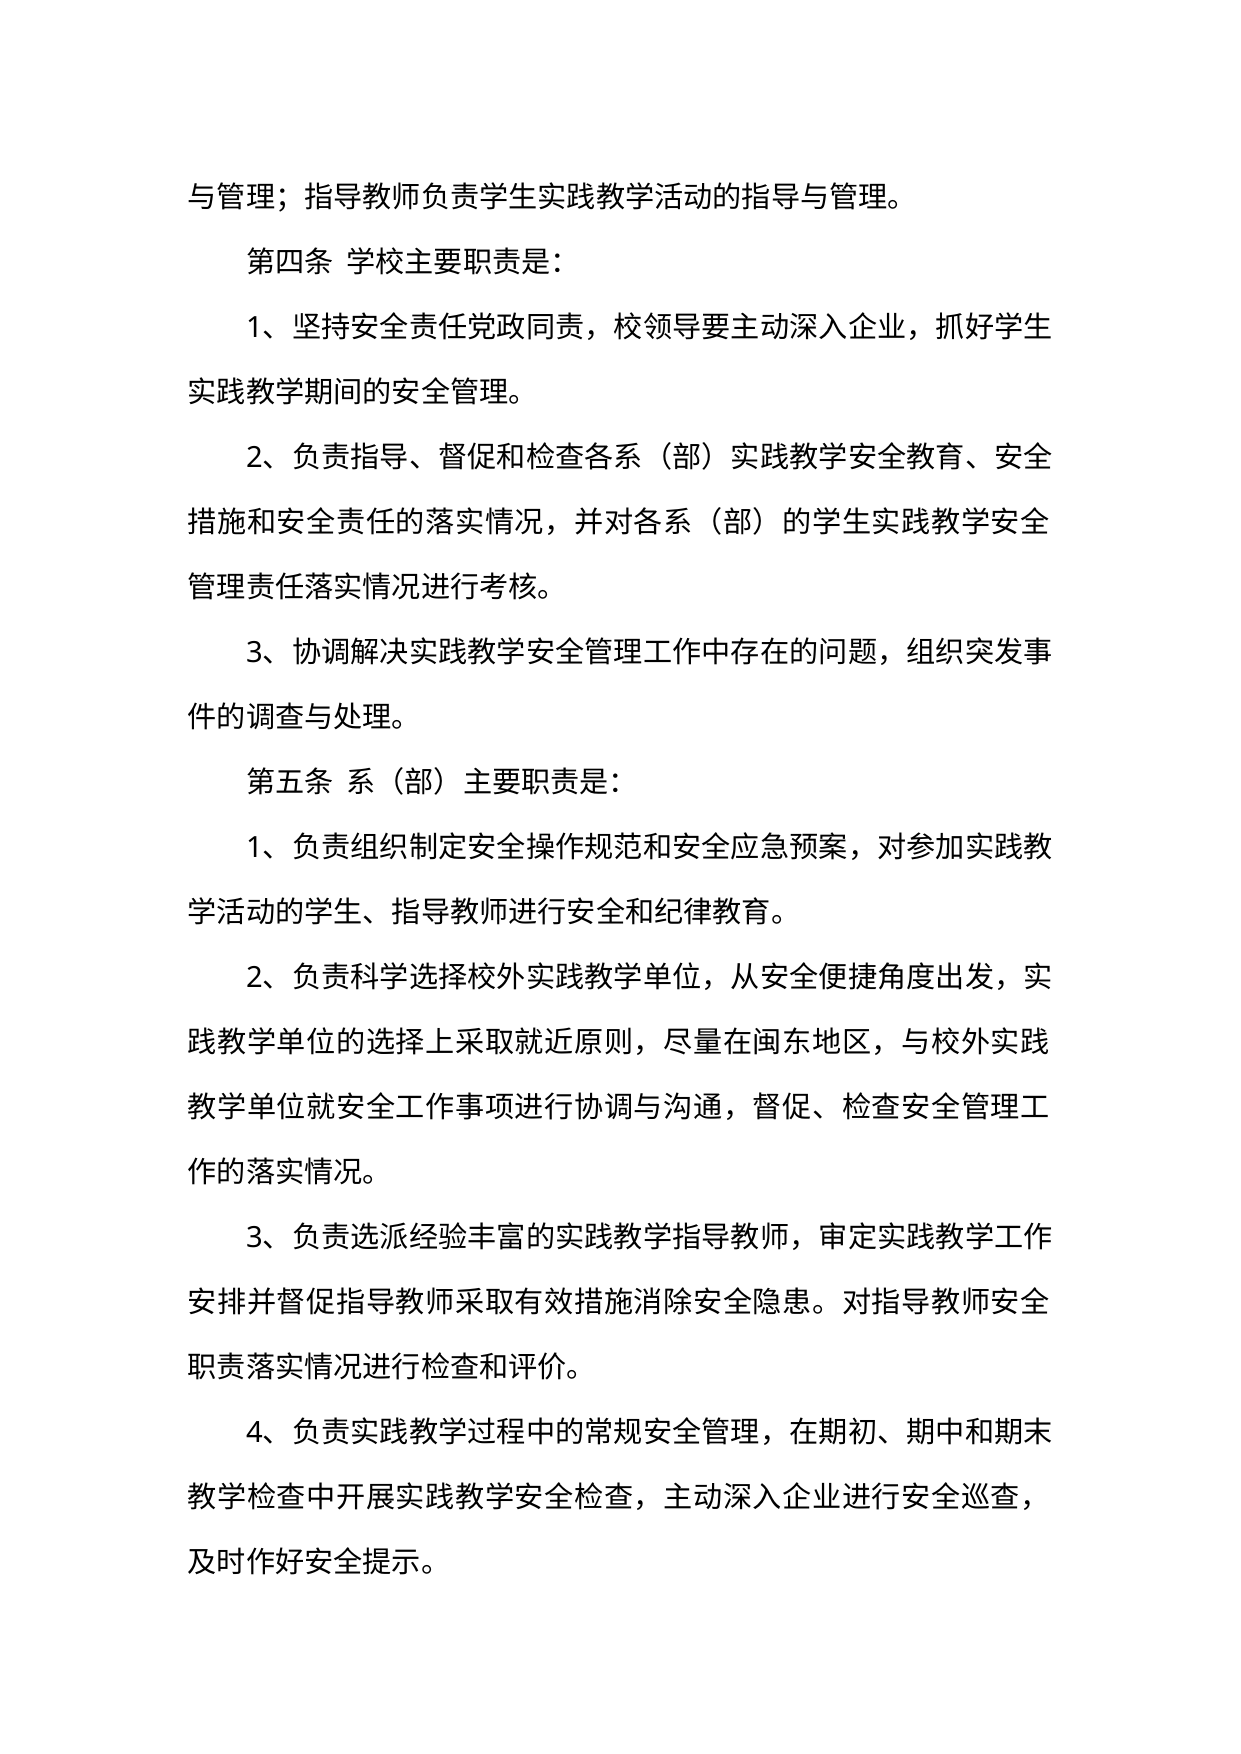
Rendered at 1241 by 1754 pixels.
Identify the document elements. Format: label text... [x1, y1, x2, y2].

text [187, 162, 1053, 227]
text 第五条 系（部）主要职责是： [187, 747, 1053, 812]
text 1、坚持安全责任党政同责，校领导要主动深入企业，抓好学生实践教学期间的安全管理。 [187, 292, 1053, 422]
text 3、协调解决实践教学安全管理工作中存在的问题，组织突发事件的调查与处理。 [187, 617, 1053, 747]
text 4、负责实践教学过程中的常规安全管理，在期初、期中和期末教学检查中开展实践教学安全检查，主动深入企业进行安全巡查，及时作好安全提示。 [187, 1397, 1053, 1592]
text 1、负责组织制定安全操作规范和安全应急预案，对参加实践教学活动的学生、指导教师进行安全和纪律教育。 [187, 812, 1053, 942]
text 3、负责选派经验丰富的实践教学指导教师，审定实践教学工作安排并督促指导教师采取有效措施消除安全隐患。对指导教师安全职责落实情况进行检查和评价。 [187, 1202, 1053, 1397]
text 2、负责科学选择校外实践教学单位，从安全便捷角度出发，实践教学单位的选择上采取就近原则，尽量在闽东地区，与校外实践教学单位就安全工作事项进行协调与沟通，督促、检查安全管理工作的落实情况。 [187, 942, 1053, 1202]
text 第四条 学校主要职责是： [187, 227, 1053, 292]
text 2、负责指导、督促和检查各系（部）实践教学安全教育、安全措施和安全责任的落实情况，并对各系（部）的学生实践教学安全管理责任落实情况进行考核。 [187, 422, 1053, 617]
